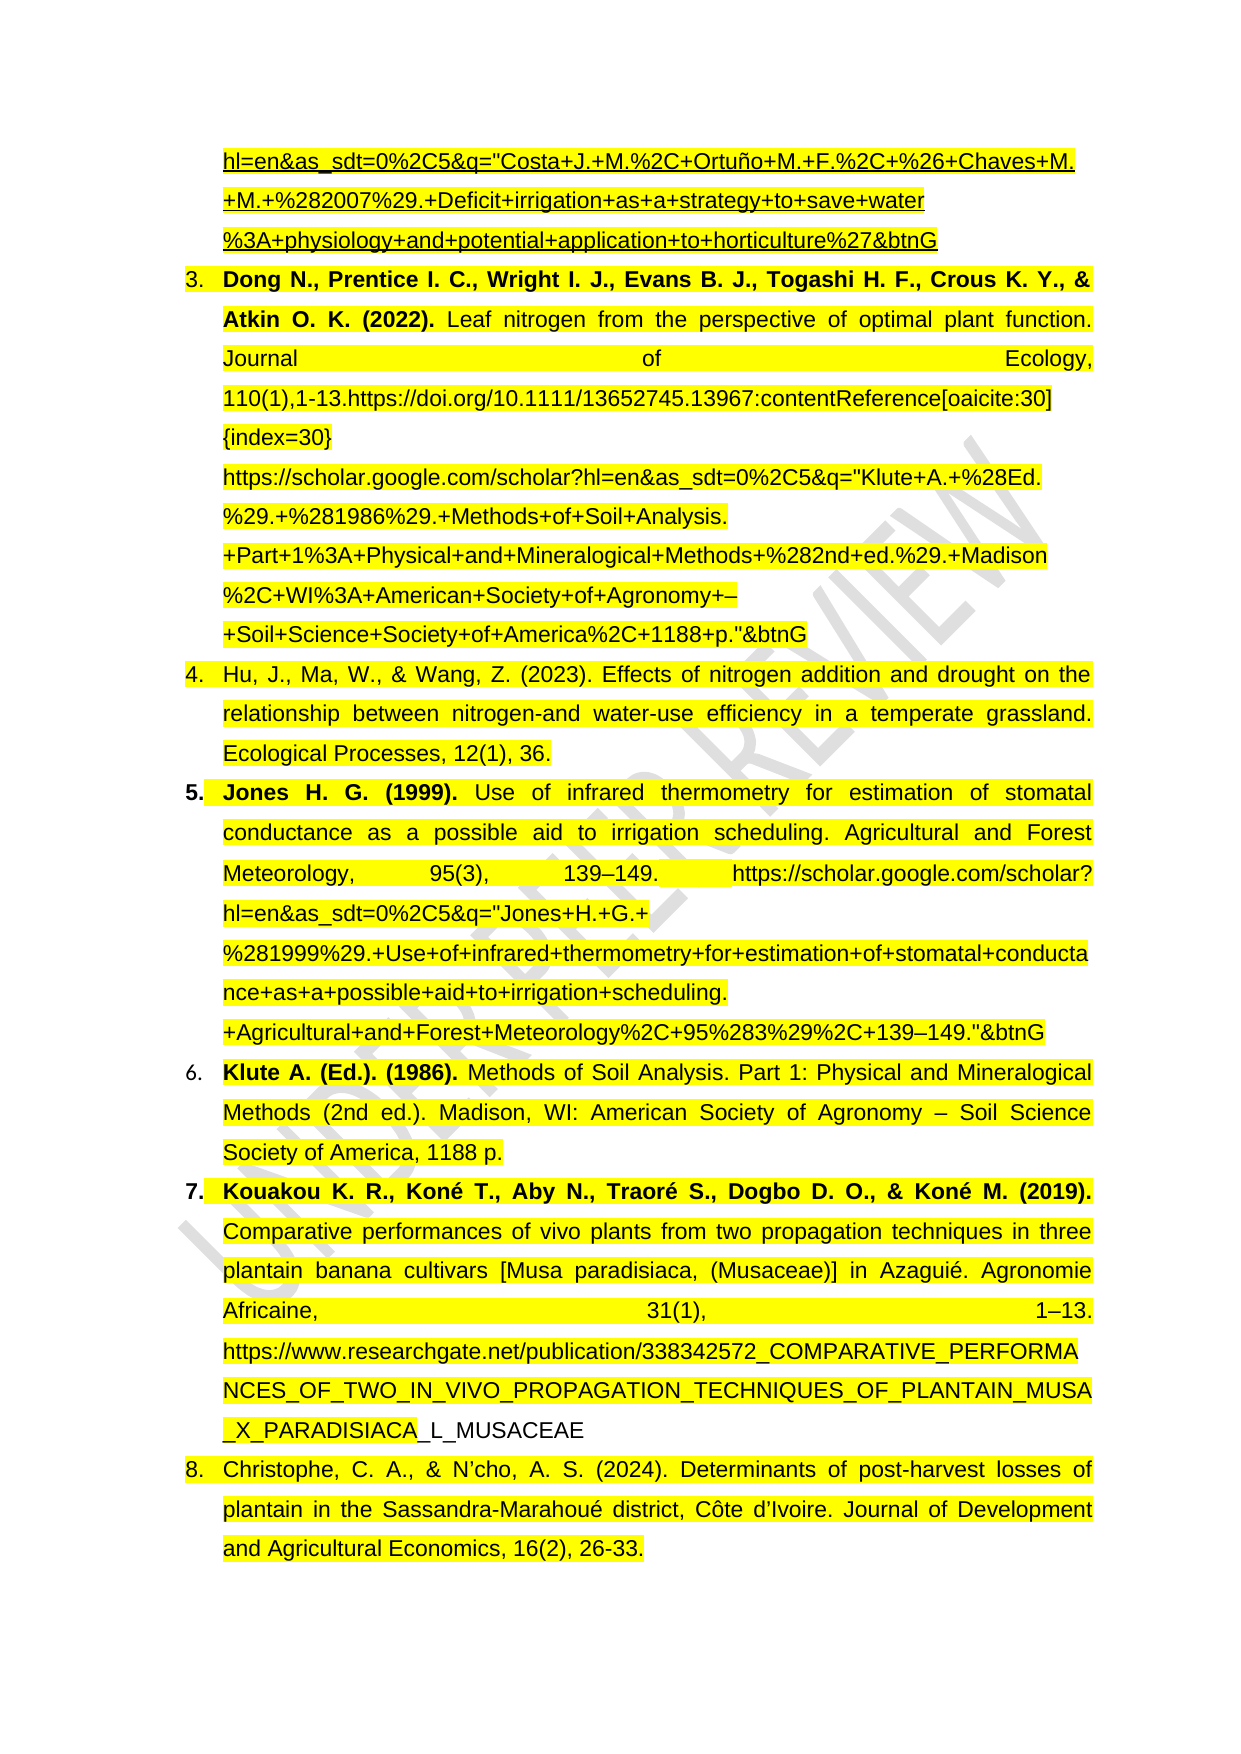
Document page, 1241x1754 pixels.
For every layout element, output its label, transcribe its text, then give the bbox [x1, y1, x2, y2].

list Christophe, C. A., & N’cho, A. S. (2024). Determinants of post-harvest losses of plantain in the Sassandra-Marahoué district, Côte d’Ivoire. Journal of Development and Agricultural Economics, 16(2), 26-33. [185, 1483, 1093, 1562]
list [185, 148, 1093, 253]
list https://scholar.google.com/scholar?hl=en&as_sdt=0%2C5&q="Klute+A.+%28Ed.%29.+%281986%29.+Methods+of+Soil+Analysis.+Part+1%3A+Physical+and+Mineralogical+Methods+%282nd+ed.%29.+Madison%2C+WI%3A+American+Society+of+Agronomy+–+Soil+Science+Society+of+America%2C+1188+p."&btnG [223, 463, 1093, 648]
list Kouakou K. R., Koné T., Aby N., Traoré S., Dogbo D. O., & Koné M. (2019). Comparative performances of vivo plants from two propagation techniques in three plantain banana cultivars [Musa paradisiaca, (Musaceae)] in Azaguié. Agronomie Africaine, 31(1), 1–13. https://www.researchgate.net/publication/338342572_COMPARATIVE_PERFORMANCES_OF_TWO_IN_VIVO_PROPAGATION_TECHNIQUES_OF_PLANTAIN_MUSA_X_PARADISIACA_L_MUSACEAE [185, 1178, 1093, 1443]
list Dong N., Prentice I. C., Wright I. J., Evans B. J., Togashi H. F., Crous K. Y., & Atkin O. K. (2022). Leaf nitrogen from the perspective of optimal plant function. Journal of Ecology, 110(1),1-13.https://doi.org/10.1111/13652745.13967:contentReference[oaicite:30]{index=30} [185, 292, 1093, 450]
list Klute A. (Ed.). (1986). Methods of Soil Analysis. Part 1: Physical and Mineralogical Methods (2nd ed.). Madison, WI: American Society of Agronomy – Soil Science Society of America, 1188 p. [185, 1058, 1093, 1165]
list Hu, J., Ma, W., & Wang, Z. (2023). Effects of nitrogen addition and drought on the relationship between nitrogen-and water-use efficiency in a temperate grassland. Ecological Processes, 12(1), 36. [185, 687, 1093, 766]
list Jones H. G. (1999). Use of infrared thermometry for estimation of stomatal conductance as a possible aid to irrigation scheduling. Agricultural and Forest Meteorology, 95(3), 139–149. https://scholar.google.com/scholar?hl=en&as_sdt=0%2C5&q="Jones+H.+G.+%281999%29.+Use+of+infrared+thermometry+for+estimation+of+stomatal+conductance+as+a+possible+aid+to+irrigation+scheduling.+Agricultural+and+Forest+Meteorology%2C+95%283%29%2C+139–149."&btnG [185, 779, 1093, 1045]
